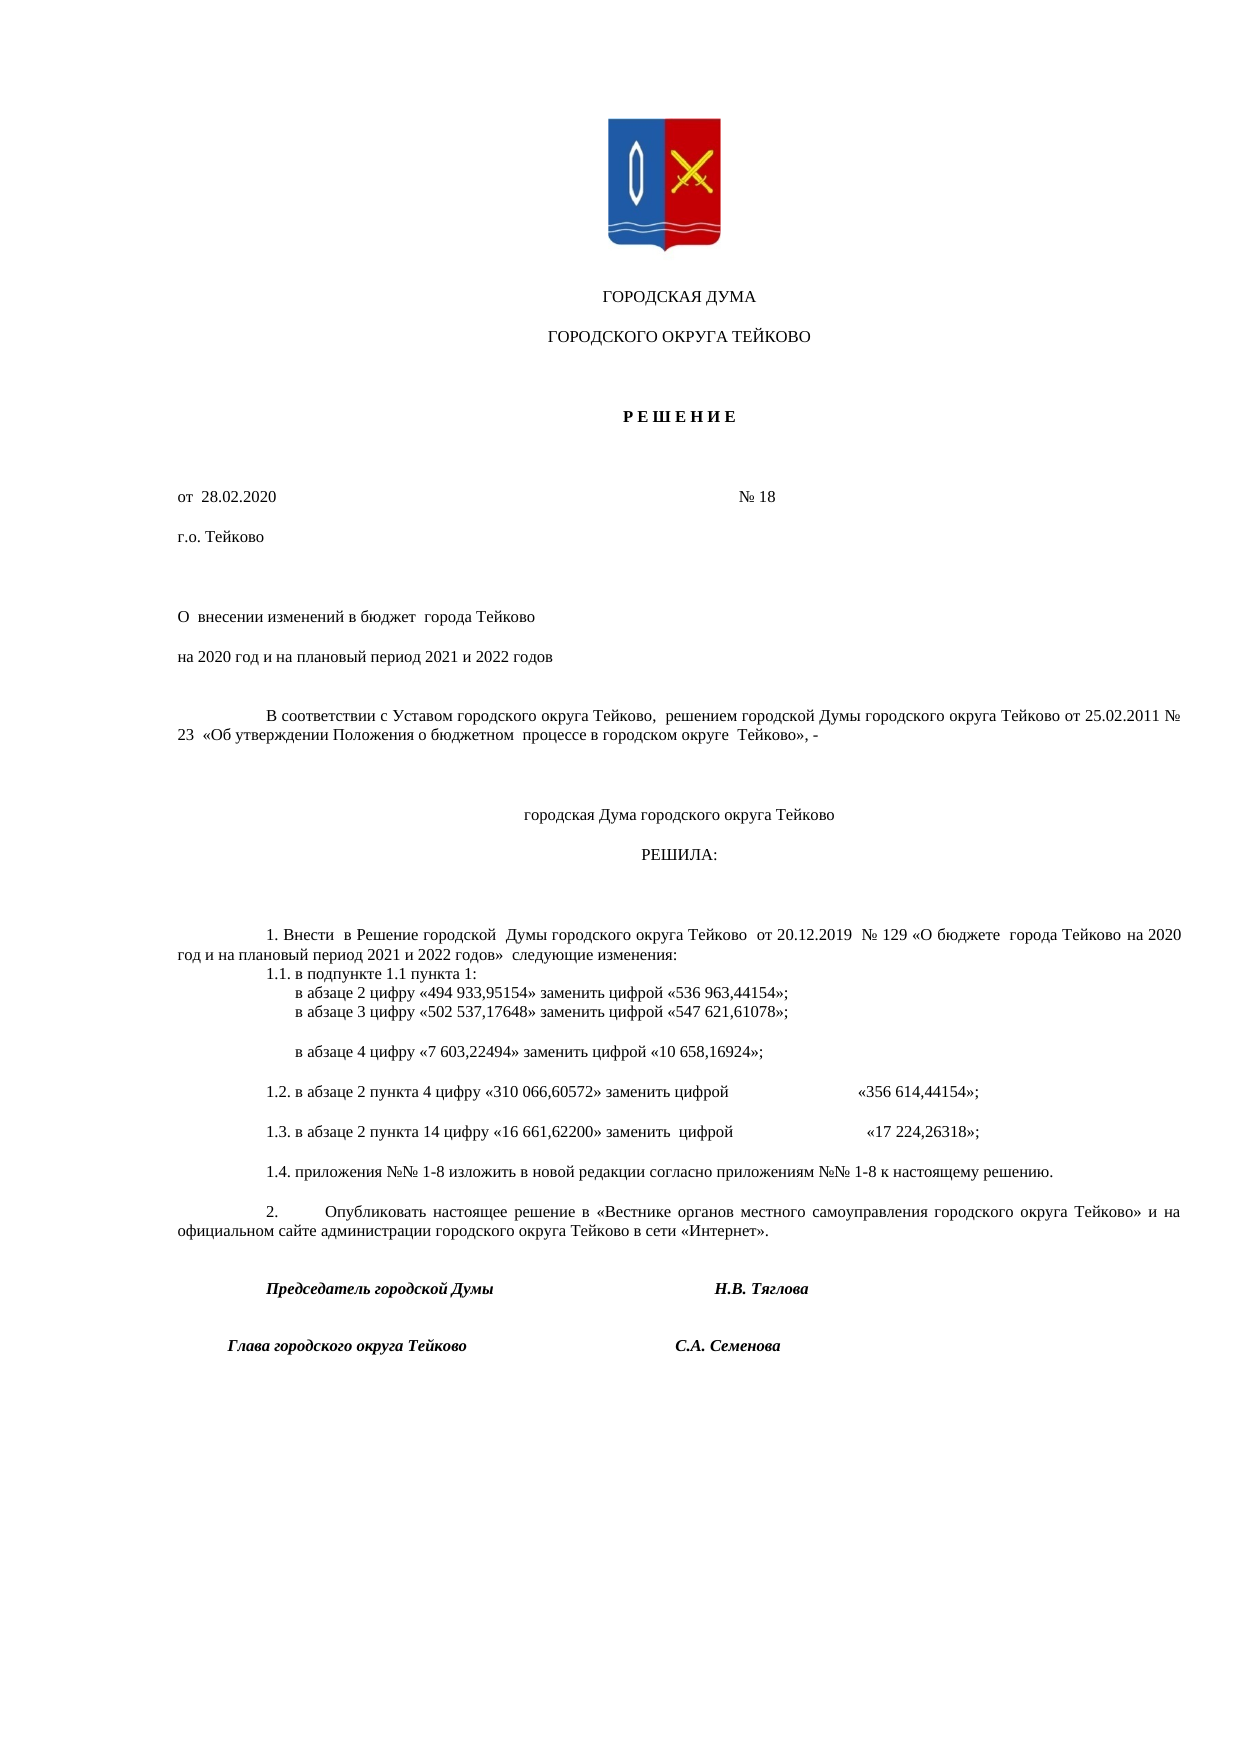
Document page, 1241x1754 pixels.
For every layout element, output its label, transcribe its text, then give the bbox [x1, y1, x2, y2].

text Р Е Ш Е Н И Е [177, 407, 1181, 426]
text О внесении изменений в бюджет города Тейково [177, 607, 1181, 626]
text в абзаце 2 цифру «494 933,95154» заменить цифрой «536 963,44154»; [177, 983, 1181, 1002]
text 1.3. в абзаце 2 пункта 14 цифру «16 661,62200» заменить цифрой «17 224,26318»; [177, 1122, 1181, 1141]
text от 28.02.2020 № 18 [177, 487, 1181, 506]
text ГОРОДСКАЯ ДУМА [177, 287, 1181, 306]
text ГОРОДСКОГО ОКРУГА ТЕЙКОВО [177, 327, 1181, 346]
text В соответствии с Уставом городского округа Тейково, решением городской Думы городского округа Тейково от 25.02.2011 № 23 «Об утверждении Положения о бюджетном процессе в городском округе Тейково», - [177, 706, 1181, 744]
text Глава городского округа Тейково С.А. Семенова [177, 1336, 1181, 1355]
text в абзаце 4 цифру «7 603,22494» заменить цифрой «10 658,16924»; [177, 1042, 1181, 1061]
text Председатель городской Думы Н.В. Тяглова [266, 1278, 1181, 1298]
list Опубликовать настоящее решение в «Вестнике органов местного самоуправления городского округа Тейково» и на официальном сайте администрации городского округа Тейково в сети «Интернет». [177, 1202, 1181, 1240]
text в абзаце 3 цифру «502 537,17648» заменить цифрой «547 621,61078»; [177, 1002, 1181, 1021]
text РЕШИЛА: [177, 845, 1181, 864]
text 1.4. приложения №№ 1-8 изложить в новой редакции согласно приложениям №№ 1-8 к настоящему решению. [177, 1162, 1181, 1181]
text 1.2. в абзаце 2 пункта 4 цифру «310 066,60572» заменить цифрой «356 614,44154»; [177, 1082, 1181, 1101]
text на 2020 год и на плановый период 2021 и 2022 годов [177, 647, 1181, 666]
picture [608, 118, 721, 266]
text 1.1. в подпункте 1.1 пункта 1: [177, 963, 1181, 983]
text 1. Внести в Решение городской Думы городского округа Тейково от 20.12.2019 № 129 «О бюджете города Тейково на 2020 год и на плановый период 2021 и 2022 годов» следующие изменения: [177, 925, 1181, 963]
text г.о. Тейково [177, 527, 1181, 546]
text городская Дума городского округа Тейково [177, 805, 1181, 824]
